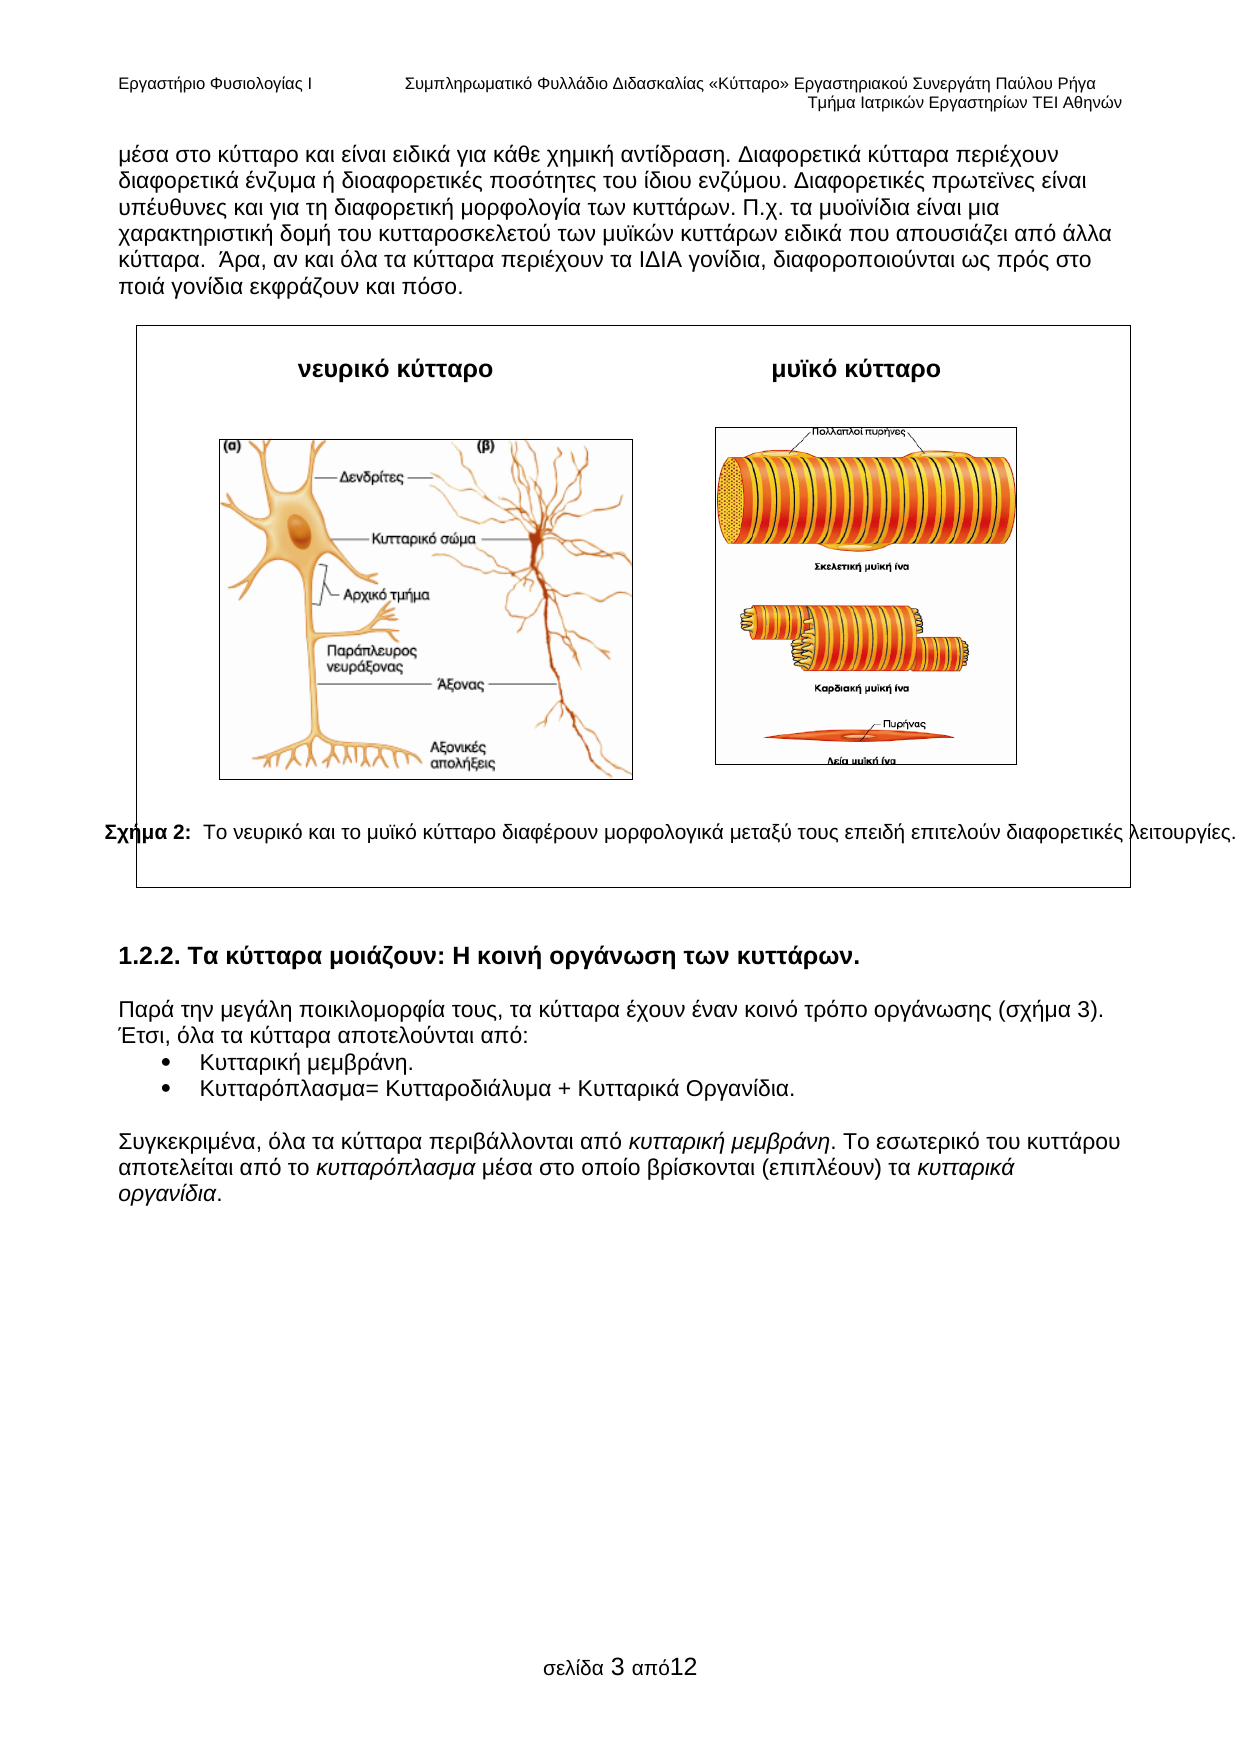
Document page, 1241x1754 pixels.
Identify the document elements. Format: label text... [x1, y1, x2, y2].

text Συγκεκριμένα, όλα τα κύτταρα περιβάλλονται από κυτταρική μεμβράνη. Το εσωτερικό του κυττάρου αποτελείται από το κυτταρόπλασμα μέσα στο οποίο βρίσκονται (επιπλέουν) τα κυτταρικά οργανίδια. [118, 1128, 1122, 1207]
text Παρά την μεγάλη ποικιλομορφία τους, τα κύτταρα έχουν έναν κοινό τρόπο οργάνωσης (σχήμα 3). Έτσι, όλα τα κύτταρα αποτελούνται από: [118, 996, 1122, 1048]
text 1.2.2. Τα κύτταρα μοιάζουν: Η κοινή οργάνωση των κυττάρων. [118, 941, 1122, 969]
list Κυτταρική μεμβράνη. [162, 1048, 1122, 1075]
picture [220, 440, 632, 779]
list Κυτταρόπλασμα= Κυτταροδιάλυμα + Κυτταρικά Οργανίδια. [162, 1075, 1122, 1101]
picture [716, 428, 1016, 764]
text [118, 141, 1122, 299]
